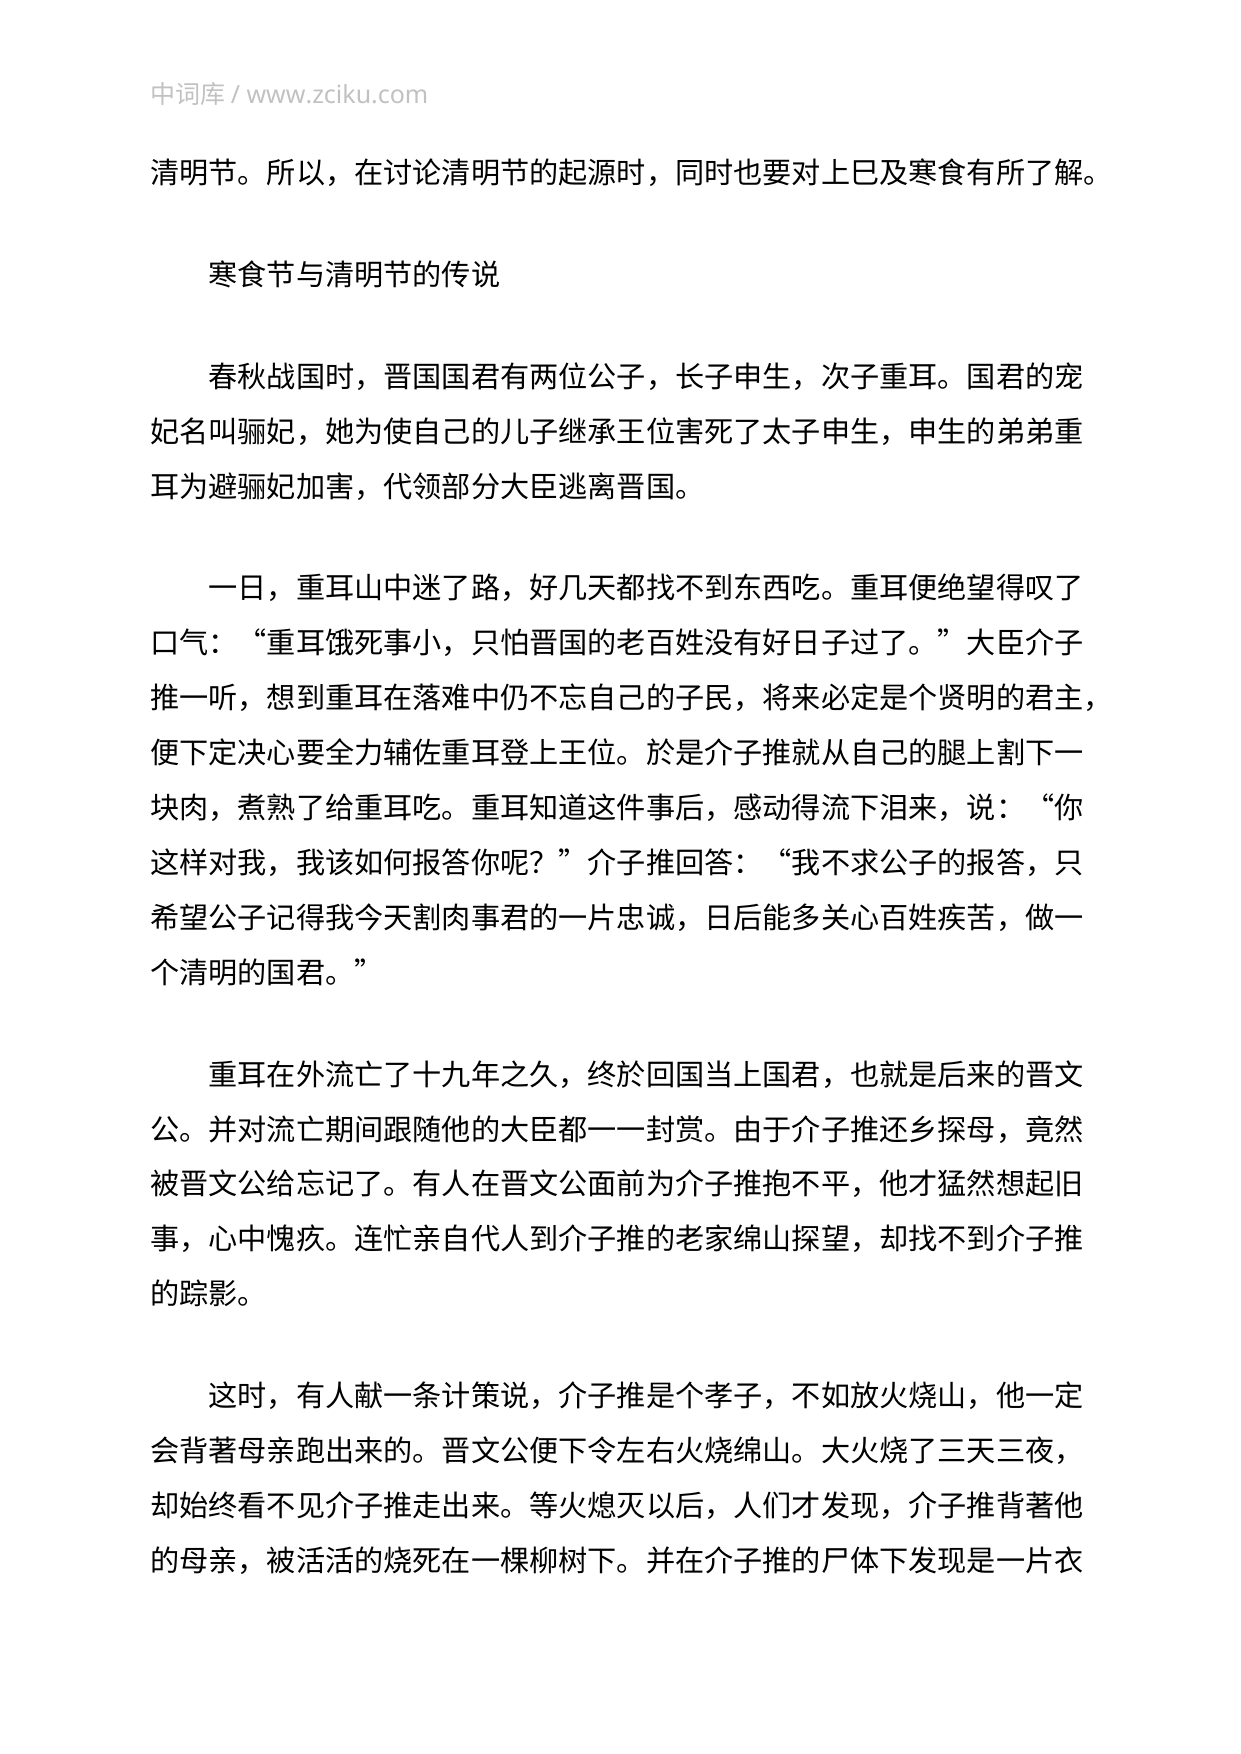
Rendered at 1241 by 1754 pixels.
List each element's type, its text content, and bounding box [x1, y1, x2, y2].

text 重耳在外流亡了十九年之久，终於回国当上国君，也就是后来的晋文公。并对流亡期间跟随他的大臣都一一封赏。由于介子推还乡探母，竟然被晋文公给忘记了。有人在晋文公面前为介子推抱不平，他才猛然想起旧事，心中愧疚。连忙亲自代人到介子推的老家绵山探望，却找不到介子推的踪影。 [150, 1051, 1090, 1313]
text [150, 150, 1090, 192]
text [150, 1372, 1090, 1579]
text 春秋战国时，晋国国君有两位公子，长子申生，次子重耳。国君的宠妃名叫骊妃，她为使自己的儿子继承王位害死了太子申生，申生的弟弟重耳为避骊妃加害，代领部分大臣逃离晋国。 [150, 353, 1090, 506]
text 一日，重耳山中迷了路，好几天都找不到东西吃。重耳便绝望得叹了口气：“重耳饿死事小，只怕晋国的老百姓没有好日子过了。”大臣介子推一听，想到重耳在落难中仍不忘自己的子民，将来必定是个贤明的君主，便下定决心要全力辅佐重耳登上王位。於是介子推就从自己的腿上割下一块肉，煮熟了给重耳吃。重耳知道这件事后，感动得流下泪来，说：“你这样对我，我该如何报答你呢？”介子推回答：“我不求公子的报答，只希望公子记得我今天割肉事君的一片忠诚，日后能多关心百姓疾苦，做一个清明的国君。” [150, 565, 1090, 992]
text 寒食节与清明节的传说 [150, 252, 1090, 294]
